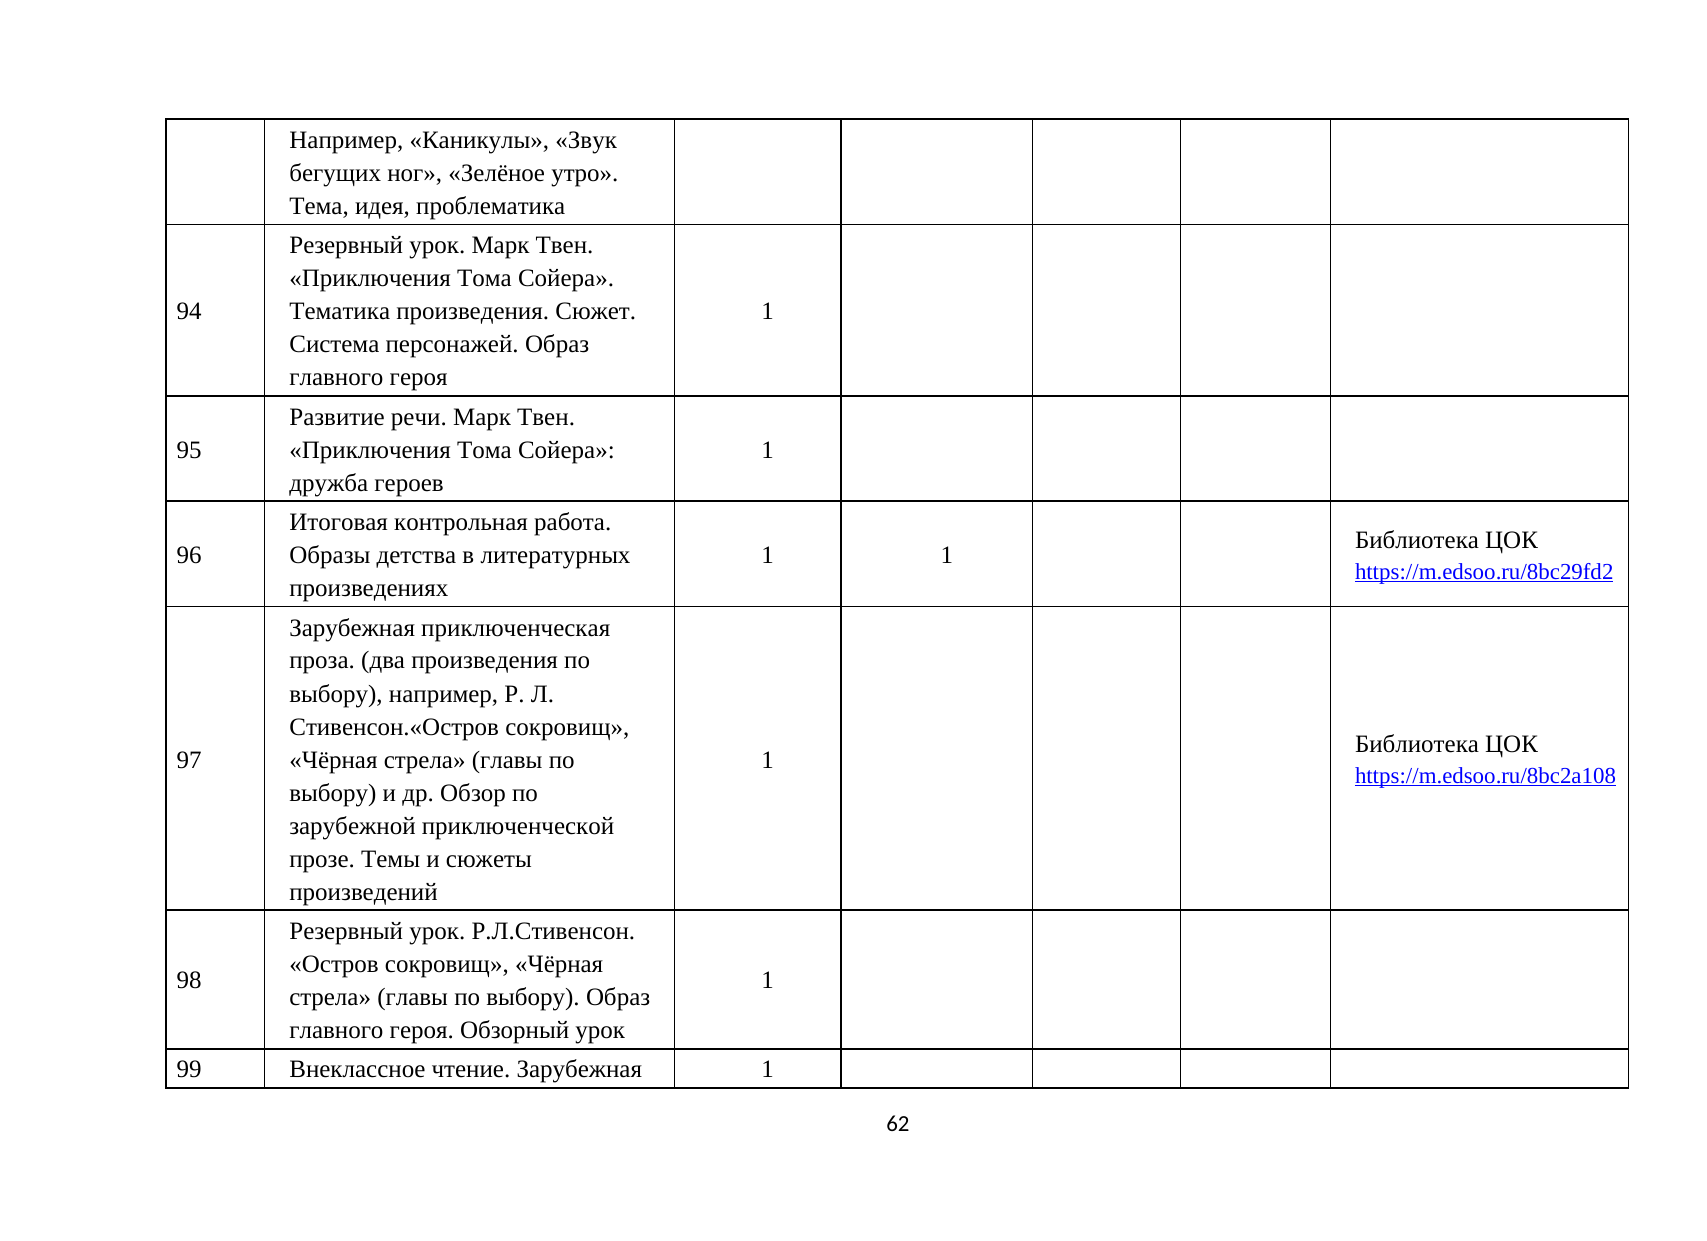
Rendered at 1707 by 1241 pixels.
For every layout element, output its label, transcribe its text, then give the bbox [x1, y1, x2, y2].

table_cell [842, 1050, 1032, 1087]
table_cell 95 [167, 397, 264, 500]
table_cell Библиотека ЦОК https://m.edsoo.ru/8bc2a108 [1331, 607, 1628, 909]
table_cell [1033, 1050, 1180, 1087]
table_cell [842, 607, 1032, 909]
table_cell [1181, 502, 1330, 606]
table_cell [1331, 120, 1628, 223]
table_cell [842, 911, 1032, 1048]
table_cell [1181, 397, 1330, 500]
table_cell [265, 120, 674, 223]
table_cell 1 [675, 502, 840, 606]
table_cell [1033, 120, 1180, 223]
table_cell 98 [167, 911, 264, 1048]
table_cell 1 [675, 120, 840, 223]
table_cell 94 [167, 225, 264, 395]
table_cell Зарубежная приключенческая проза. (два произведения по выбору), например, Р. Л. Стивенсон.«Остров сокровищ», «Чёрная стрела» (главы по выбору) и др. Обзор по зарубежной приключенческой прозе. Темы и сюжеты произведений [265, 607, 674, 909]
table_cell 1 [675, 911, 840, 1048]
table_cell [1331, 225, 1628, 395]
table_cell 93 [167, 120, 264, 223]
table_cell [1033, 225, 1180, 395]
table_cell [265, 1050, 674, 1087]
table_cell Резервный урок. Р.Л.Стивенсон. «Остров сокровищ», «Чёрная стрела» (главы по выбору). Образ главного героя. Обзорный урок [265, 911, 674, 1048]
table_cell Развитие речи. Марк Твен. «Приключения Тома Сойера»: дружба героев [265, 397, 674, 500]
table_cell 96 [167, 502, 264, 606]
table_cell [1181, 225, 1330, 395]
table_cell Итоговая контрольная работа. Образы детства в литературных произведениях [265, 502, 674, 606]
table_cell [1331, 397, 1628, 500]
table_cell [1331, 911, 1628, 1048]
table_cell [1033, 607, 1180, 909]
table_cell [1181, 120, 1330, 223]
table_cell [1033, 397, 1180, 500]
table_cell Резервный урок. Марк Твен. «Приключения Тома Сойера». Тематика произведения. Сюжет. Система персонажей. Образ главного героя [265, 225, 674, 395]
table_cell [842, 120, 1032, 223]
table_cell 1 [675, 607, 840, 909]
table_cell 99 [167, 1050, 264, 1087]
table_cell 1 [675, 397, 840, 500]
table_cell [1181, 1050, 1330, 1087]
table_cell [1033, 502, 1180, 606]
table_cell [1181, 911, 1330, 1048]
table_cell [1331, 1050, 1628, 1087]
table_cell 1 [675, 225, 840, 395]
table_cell 97 [167, 607, 264, 909]
table_cell [842, 225, 1032, 395]
table_cell 1 [675, 1050, 840, 1087]
table_cell 1 [842, 502, 1032, 606]
table_cell Библиотека ЦОК https://m.edsoo.ru/8bc29fd2 [1331, 502, 1628, 606]
table_cell [1181, 607, 1330, 909]
table_cell [842, 397, 1032, 500]
table_cell [1033, 911, 1180, 1048]
